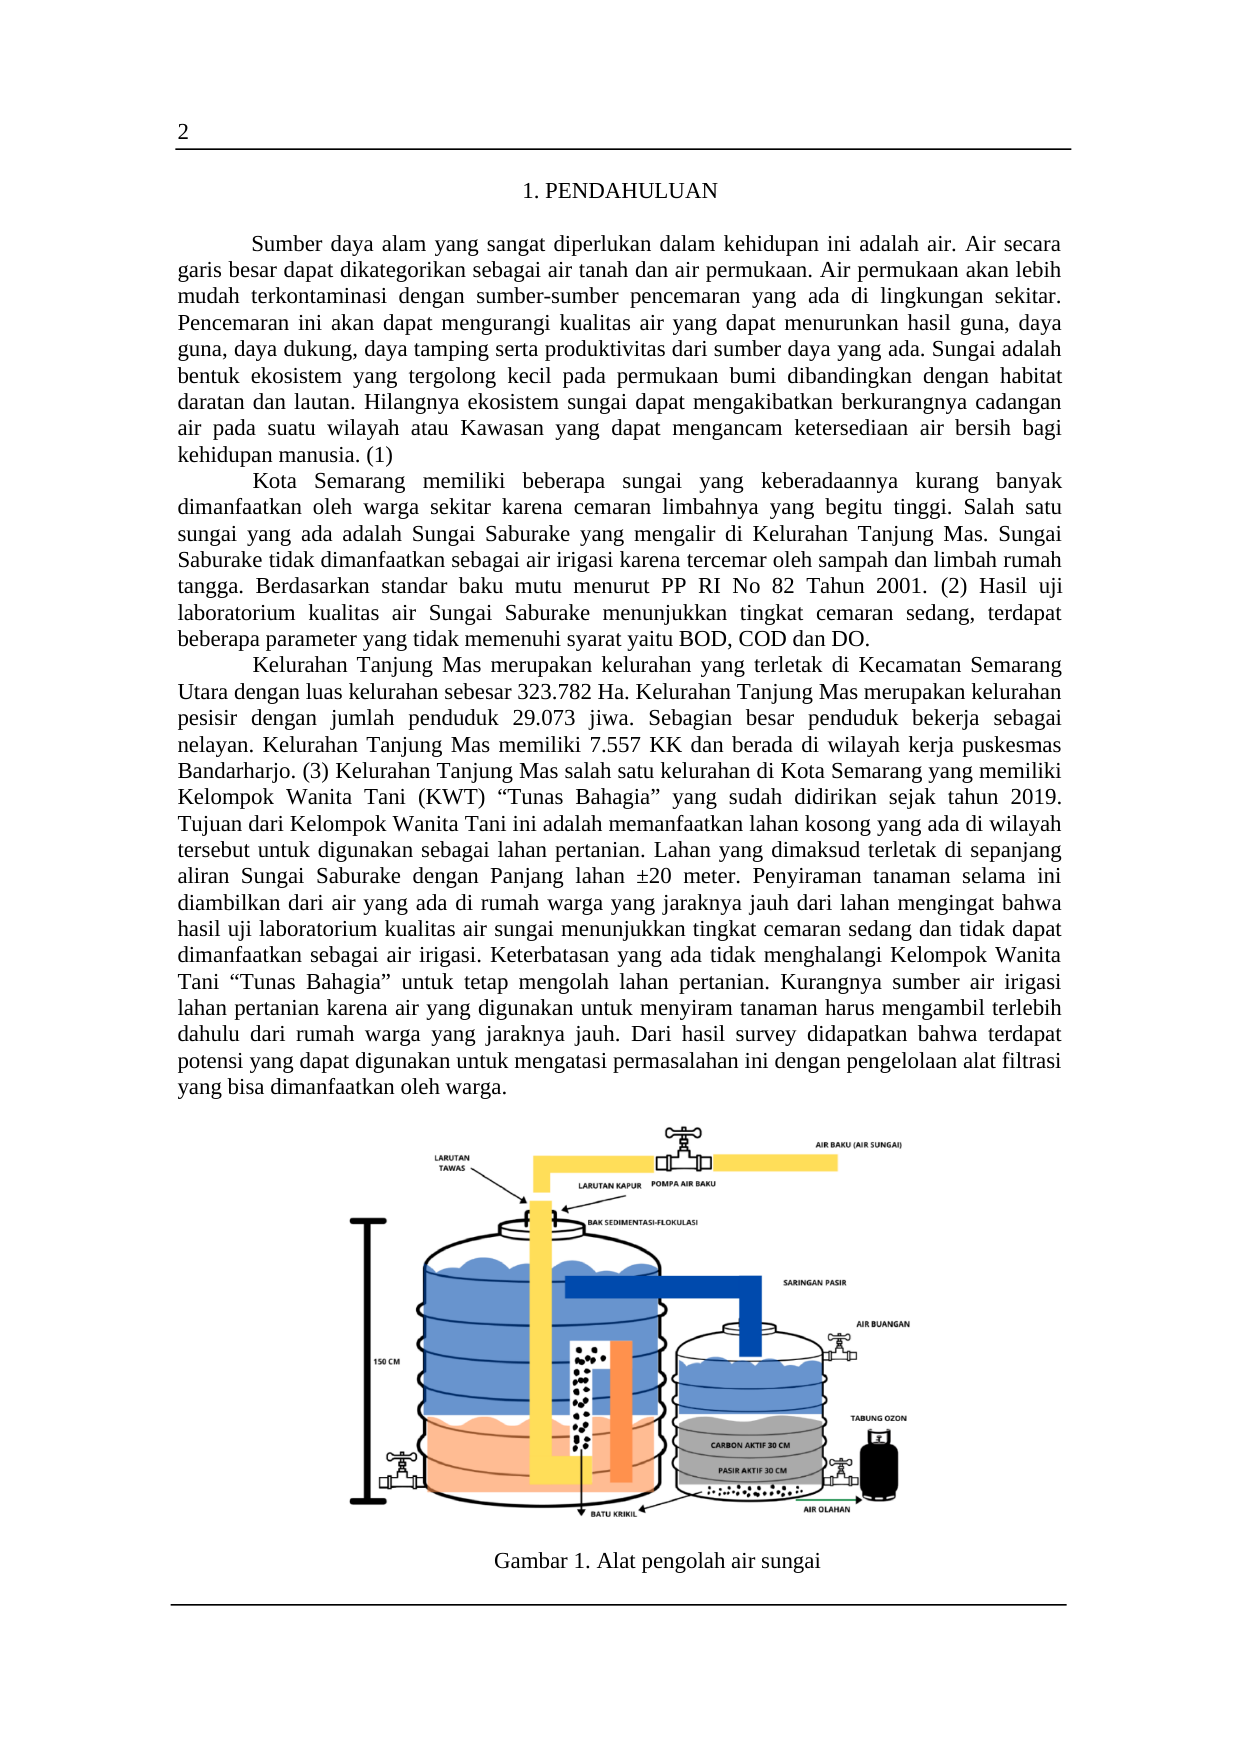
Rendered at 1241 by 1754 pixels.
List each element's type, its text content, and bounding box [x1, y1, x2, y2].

picture [338, 1114, 919, 1537]
text Kota Semarang memiliki beberapa sungai yang keberadaannya kurang banyak dimanfaatkan oleh warga sekitar karena cemaran limbahnya yang begitu tinggi. Salah satu sungai yang ada adalah Sungai Saburake yang mengalir di Kelurahan Tanjung Mas. Sungai Saburake tidak dimanfaatkan sebagai air irigasi karena tercemar oleh sampah dan limbah rumah tangga. Berdasarkan standar baku mutu menurut PP RI No 82 Tahun 2001. (2) Hasil uji laboratorium kualitas air Sungai Saburake menunjukkan tingkat cemaran sedang, terdapat beberapa parameter yang tidak memenuhi syarat yaitu BOD, COD dan DO. [177, 467, 1063, 652]
text 1. PENDAHULUAN [177, 177, 1063, 203]
text Kelurahan Tanjung Mas merupakan kelurahan yang terletak di Kecamatan Semarang Utara dengan luas kelurahan sebesar 323.782 Ha. Kelurahan Tanjung Mas merupakan kelurahan pesisir dengan jumlah penduduk 29.073 jiwa. Sebagian besar penduduk bekerja sebagai nelayan. Kelurahan Tanjung Mas memiliki 7.557 KK dan berada di wilayah kerja puskesmas Bandarharjo. (3) Kelurahan Tanjung Mas salah satu kelurahan di Kota Semarang yang memiliki Kelompok Wanita Tani (KWT) “Tunas Bahagia” yang sudah didirikan sejak tahun 2019. Tujuan dari Kelompok Wanita Tani ini adalah memanfaatkan lahan kosong yang ada di wilayah tersebut untuk digunakan sebagai lahan pertanian. Lahan yang dimaksud terletak di sepanjang aliran Sungai Saburake dengan Panjang lahan ±20 meter. Penyiraman tanaman selama ini diambilkan dari air yang ada di rumah warga yang jaraknya jauh dari lahan mengingat bahwa hasil uji laboratorium kualitas air sungai menunjukkan tingkat cemaran sedang dan tidak dapat dimanfaatkan sebagai air irigasi. Keterbatasan yang ada tidak menghalangi Kelompok Wanita Tani “Tunas Bahagia” untuk tetap mengolah lahan pertanian. Kurangnya sumber air irigasi lahan pertanian karena air yang digunakan untuk menyiram tanaman harus mengambil terlebih dahulu dari rumah warga yang jaraknya jauh. Dari hasil survey didapatkan bahwa terdapat potensi yang dapat digunakan untuk mengatasi permasalahan ini dengan pengelolaan alat filtrasi yang bisa dimanfaatkan oleh warga. [177, 652, 1063, 1099]
text Gambar 1. Alat pengolah air sungai [177, 1548, 1063, 1574]
text Sumber daya alam yang sangat diperlukan dalam kehidupan ini adalah air. Air secara garis besar dapat dikategorikan sebagai air tanah dan air permukaan. Air permukaan akan lebih mudah terkontaminasi dengan sumber-sumber pencemaran yang ada di lingkungan sekitar. Pencemaran ini akan dapat mengurangi kualitas air yang dapat menurunkan hasil guna, daya guna, daya dukung, daya tamping serta produktivitas dari sumber daya yang ada. Sungai adalah bentuk ekosistem yang tergolong kecil pada permukaan bumi dibandingkan dengan habitat daratan dan lautan. Hilangnya ekosistem sungai dapat mengakibatkan berkurangnya cadangan air pada suatu wilayah atau Kawasan yang dapat mengancam ketersediaan air bersih bagi kehidupan manusia. (1) [177, 230, 1063, 467]
